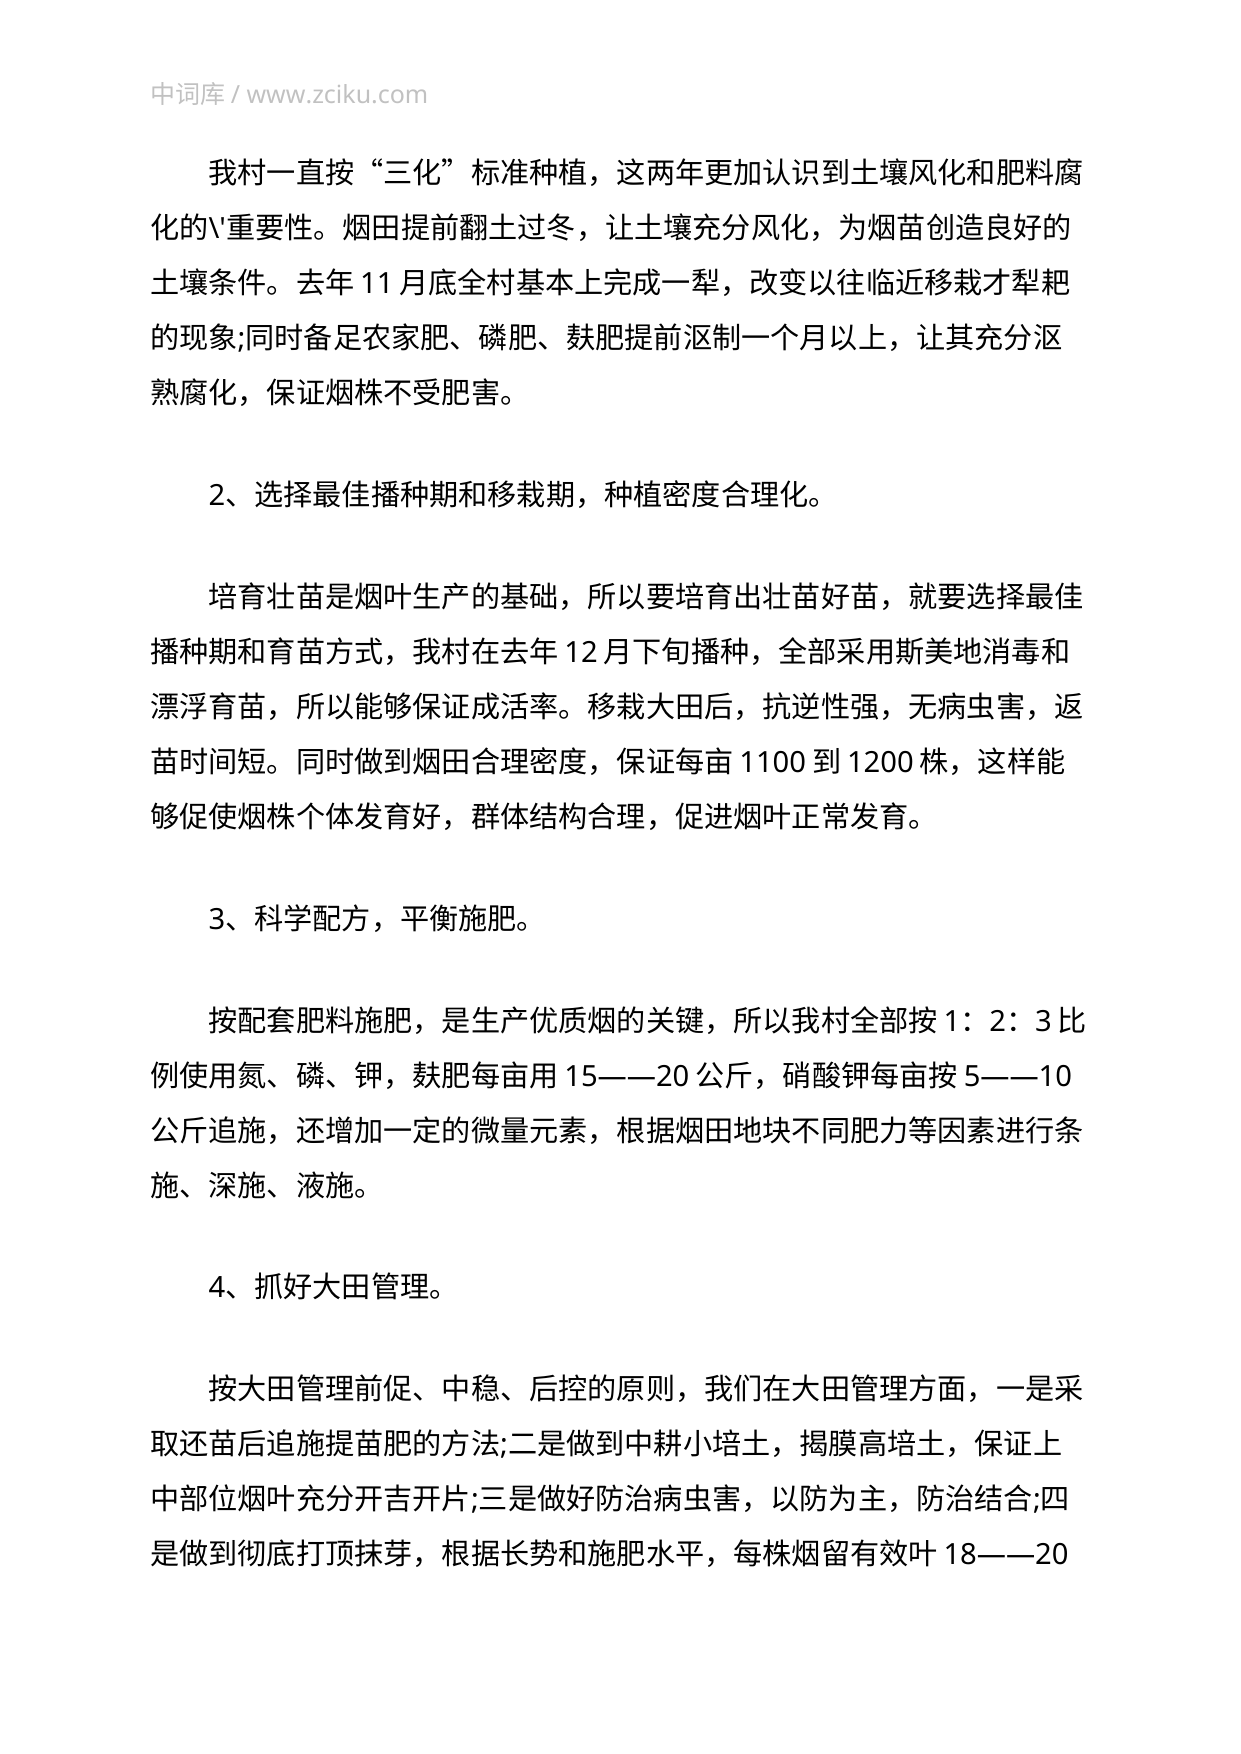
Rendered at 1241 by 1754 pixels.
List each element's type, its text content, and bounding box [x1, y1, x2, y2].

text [150, 1366, 1090, 1573]
text 4、抓好大田管理。 [150, 1264, 1090, 1306]
text 3、科学配方，平衡施肥。 [150, 895, 1090, 938]
text 培育壮苗是烟叶生产的基础，所以要培育出壮苗好苗，就要选择最佳播种期和育苗方式，我村在去年12月下旬播种，全部采用斯美地消毒和漂浮育苗，所以能够保证成活率。移栽大田后，抗逆性强，无病虫害，返苗时间短。同时做到烟田合理密度，保证每亩1100到1200株，这样能够促使烟株个体发育好，群体结构合理，促进烟叶正常发育。 [150, 574, 1090, 836]
text 我村一直按“三化”标准种植，这两年更加认识到土壤风化和肥料腐化的\'重要性。烟田提前翻土过冬，让土壤充分风化，为烟苗创造良好的土壤条件。去年11月底全村基本上完成一犁，改变以往临近移栽才犁耙的现象;同时备足农家肥、磷肥、麸肥提前沤制一个月以上，让其充分沤熟腐化，保证烟株不受肥害。 [150, 150, 1090, 412]
text 2、选择最佳播种期和移栽期，种植密度合理化。 [150, 472, 1090, 514]
text 按配套肥料施肥，是生产优质烟的关键，所以我村全部按1：2：3比例使用氮、磷、钾，麸肥每亩用15——20公斤，硝酸钾每亩按5——10公斤追施，还增加一定的微量元素，根据烟田地块不同肥力等因素进行条施、深施、液施。 [150, 997, 1090, 1204]
